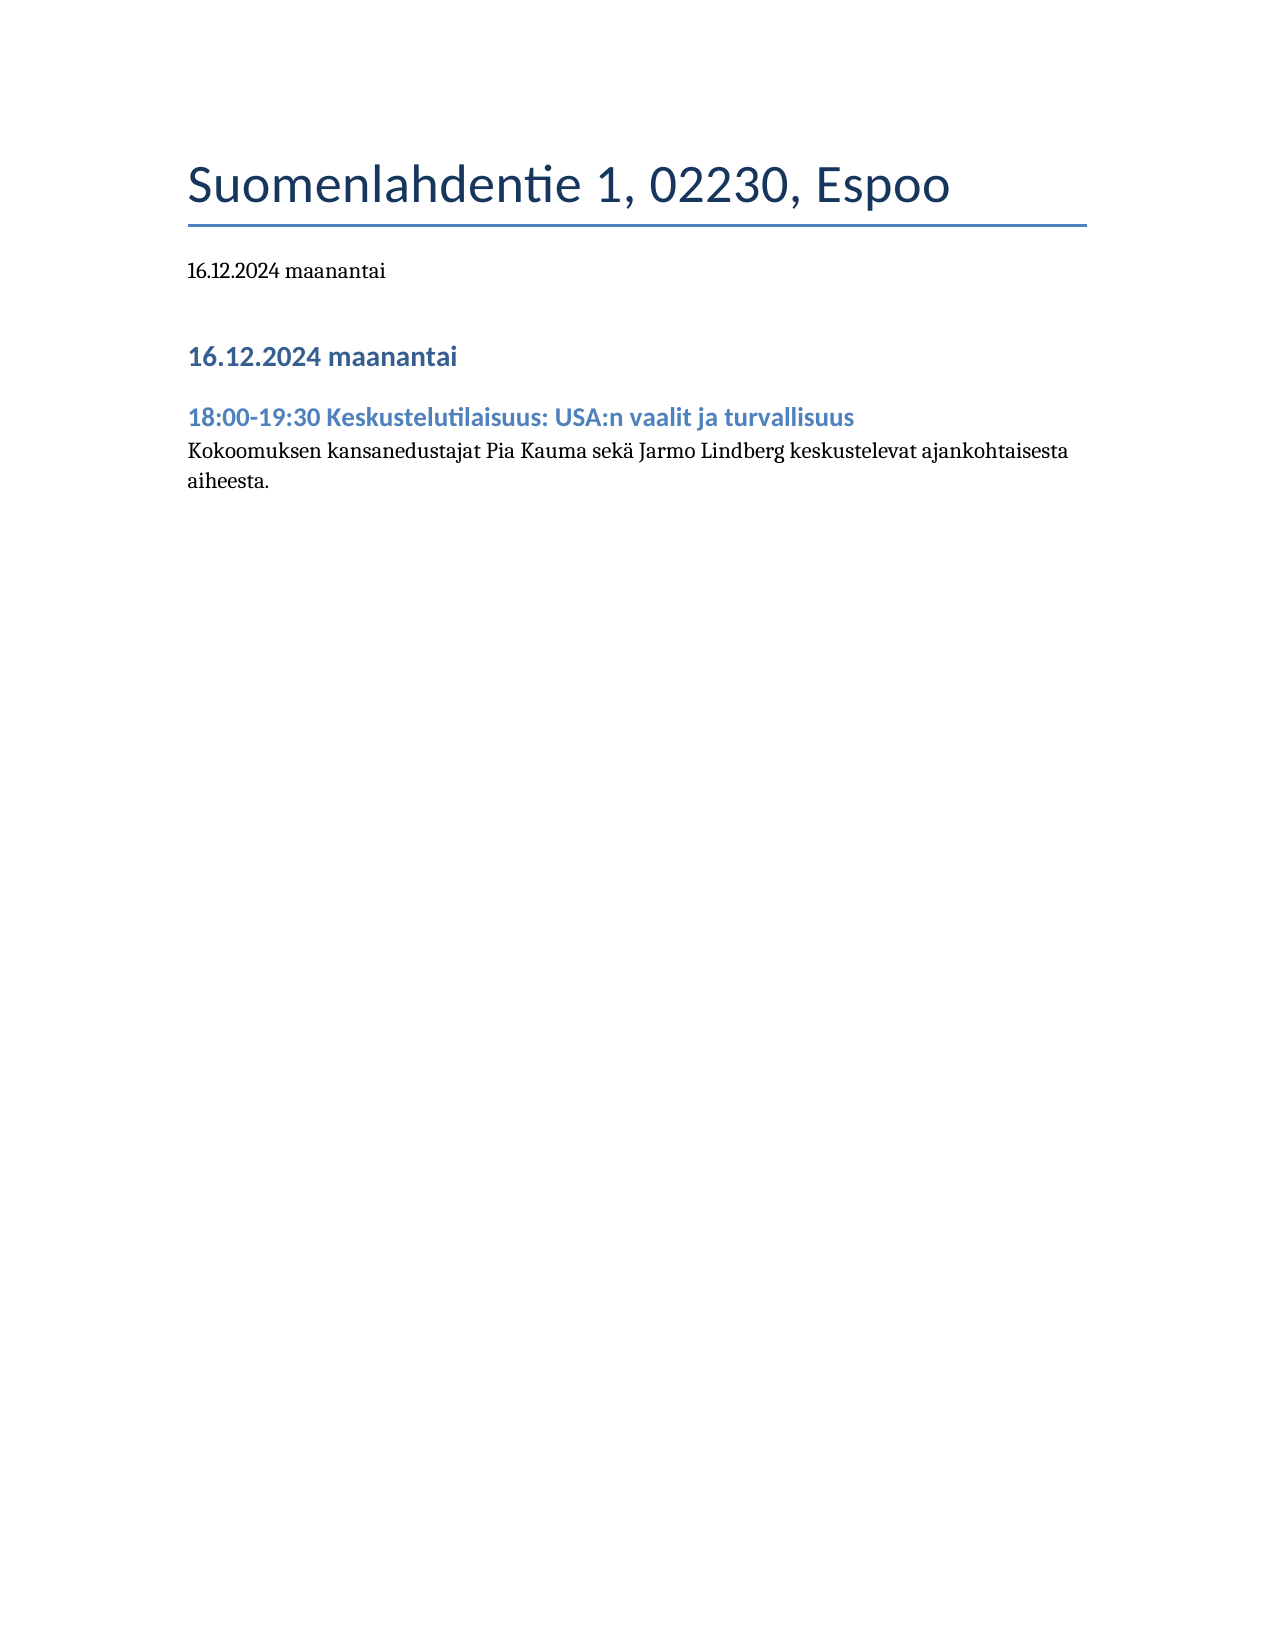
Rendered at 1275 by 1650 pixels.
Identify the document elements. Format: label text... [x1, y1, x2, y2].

subtitle 16.12.2024 maanantai [187, 338, 1087, 374]
text Kokoomuksen kansanedustajat Pia Kauma sekä Jarmo Lindberg keskustelevat ajankohtaisesta aiheesta. [187, 438, 1087, 494]
text 16.12.2024 maanantai [187, 258, 1087, 284]
title Suomenlahdentie 1, 02230, Espoo [187, 150, 1087, 227]
subtitle 18:00-19:30 Keskustelutilaisuus: USA:n vaalit ja turvallisuus [187, 400, 1087, 433]
